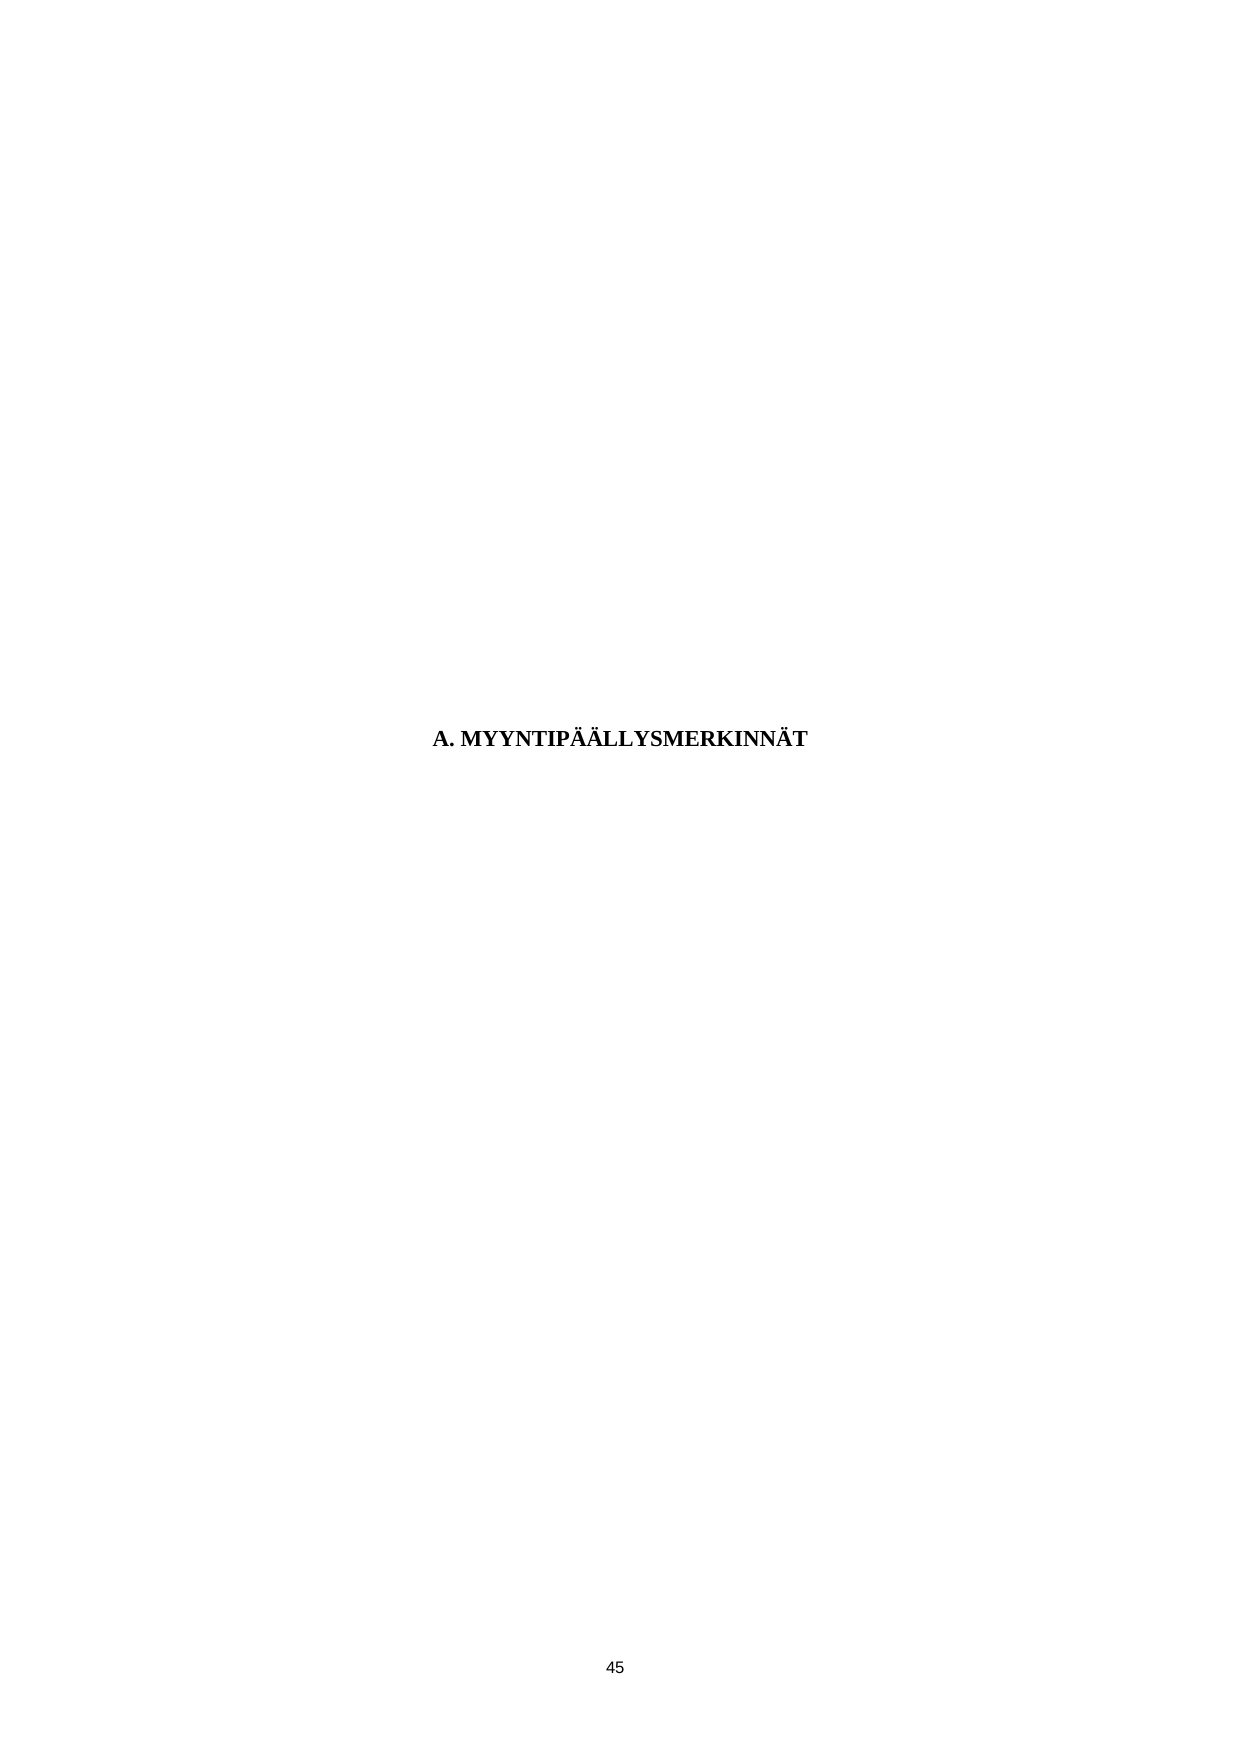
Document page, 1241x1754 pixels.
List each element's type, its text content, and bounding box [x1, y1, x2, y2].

subtitle A. MYYNTIPÄÄLLYSMERKINNÄT [147, 725, 1093, 751]
